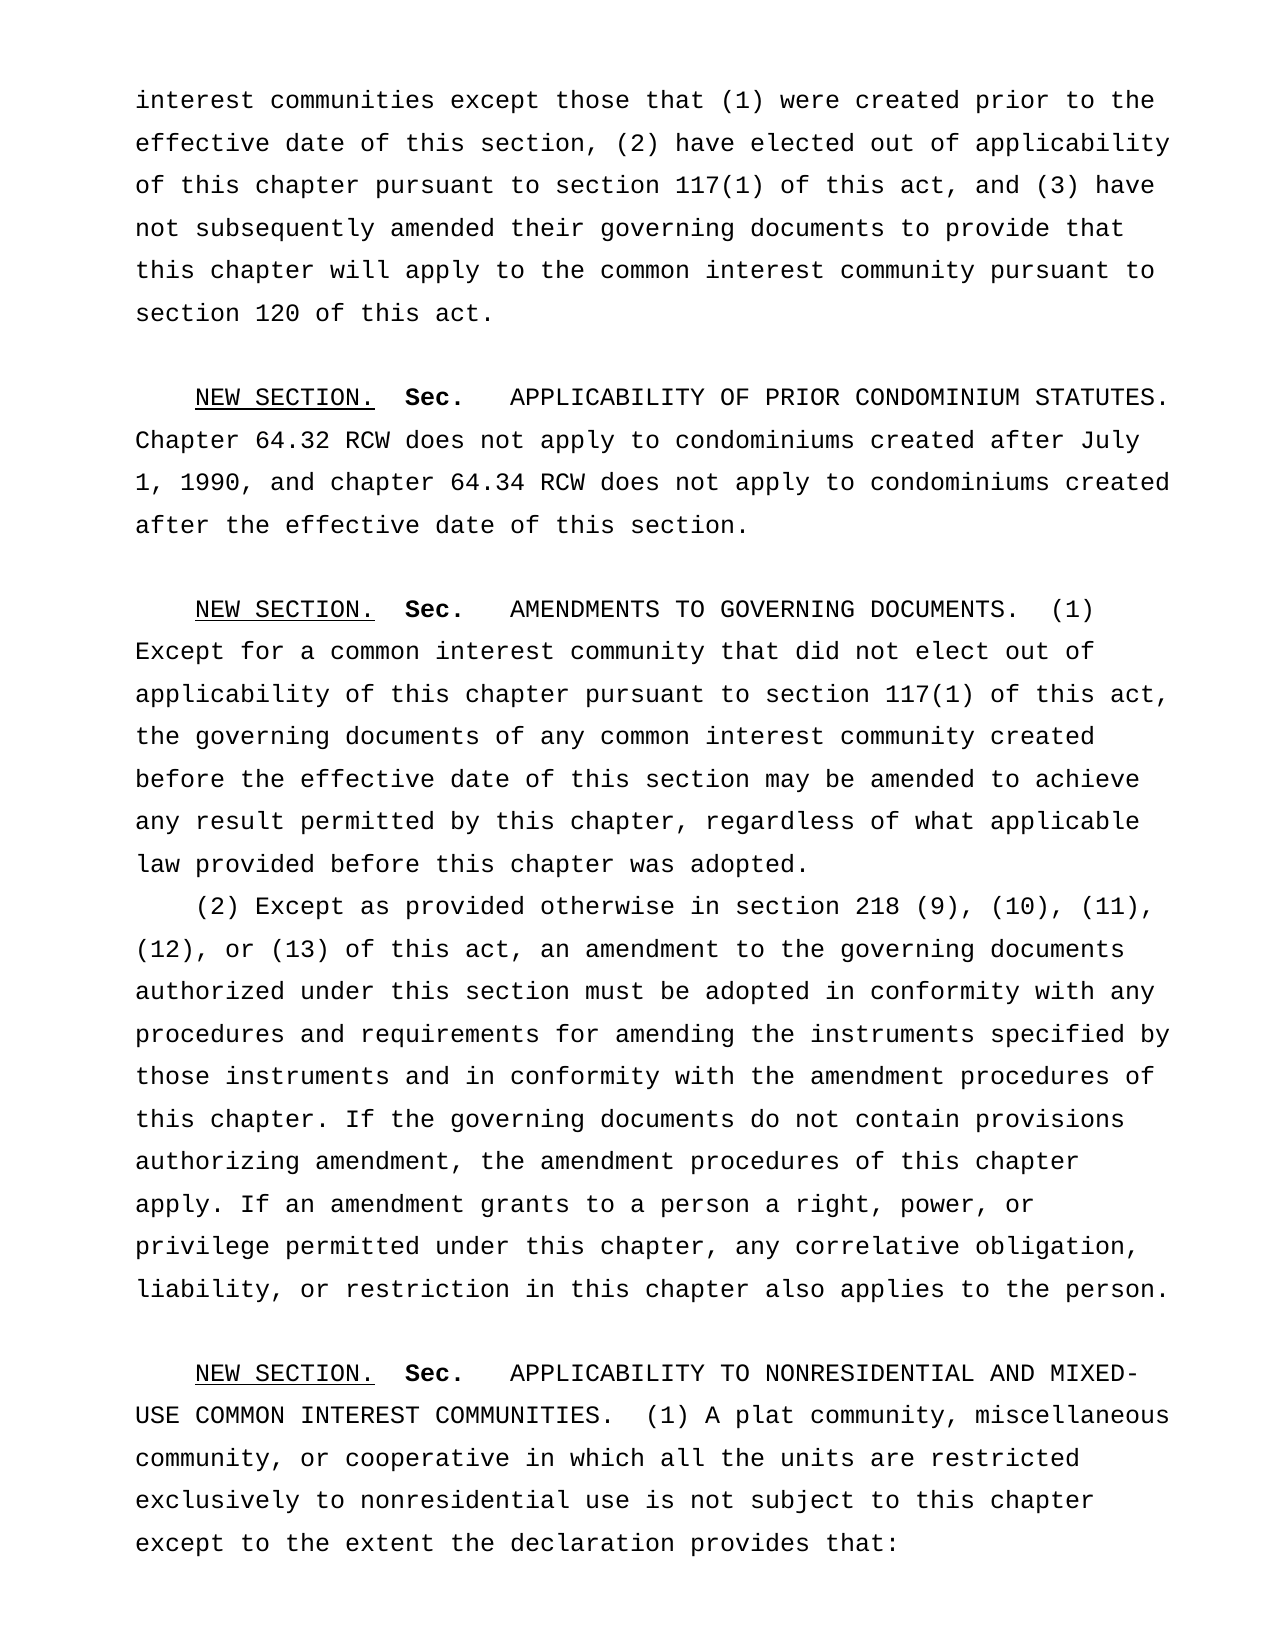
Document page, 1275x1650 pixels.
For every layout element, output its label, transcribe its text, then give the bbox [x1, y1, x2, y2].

text NEW SECTION. Sec. AMENDMENTS TO GOVERNING DOCUMENTS. (1) Except for a common interest community that did not elect out of applicability of this chapter pursuant to section 117(1) of this act, the governing documents of any common interest community created before the effective date of this section may be amended to achieve any result permitted by this chapter, regardless of what applicable law provided before this chapter was adopted. [135, 583, 1170, 881]
text NEW SECTION. Sec. APPLICABILITY TO NONRESIDENTIAL AND MIXED-USE COMMON INTEREST COMMUNITIES. (1) A plat community, miscellaneous community, or cooperative in which all the units are restricted exclusively to nonresidential use is not subject to this chapter except to the extent the declaration provides that: [135, 1347, 1170, 1560]
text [135, 75, 1170, 330]
text (2) Except as provided otherwise in section 218 (9), (10), (11), (12), or (13) of this act, an amendment to the governing documents authorized under this section must be adopted in conformity with any procedures and requirements for amending the instruments specified by those instruments and in conformity with the amendment procedures of this chapter. If the governing documents do not contain provisions authorizing amendment, the amendment procedures of this chapter apply. If an amendment grants to a person a right, power, or privilege permitted under this chapter, any correlative obligation, liability, or restriction in this chapter also applies to the person. [135, 881, 1170, 1306]
text NEW SECTION. Sec. APPLICABILITY OF PRIOR CONDOMINIUM STATUTES. Chapter 64.32 RCW does not apply to condominiums created after July 1, 1990, and chapter 64.34 RCW does not apply to condominiums created after the effective date of this section. [135, 372, 1170, 542]
